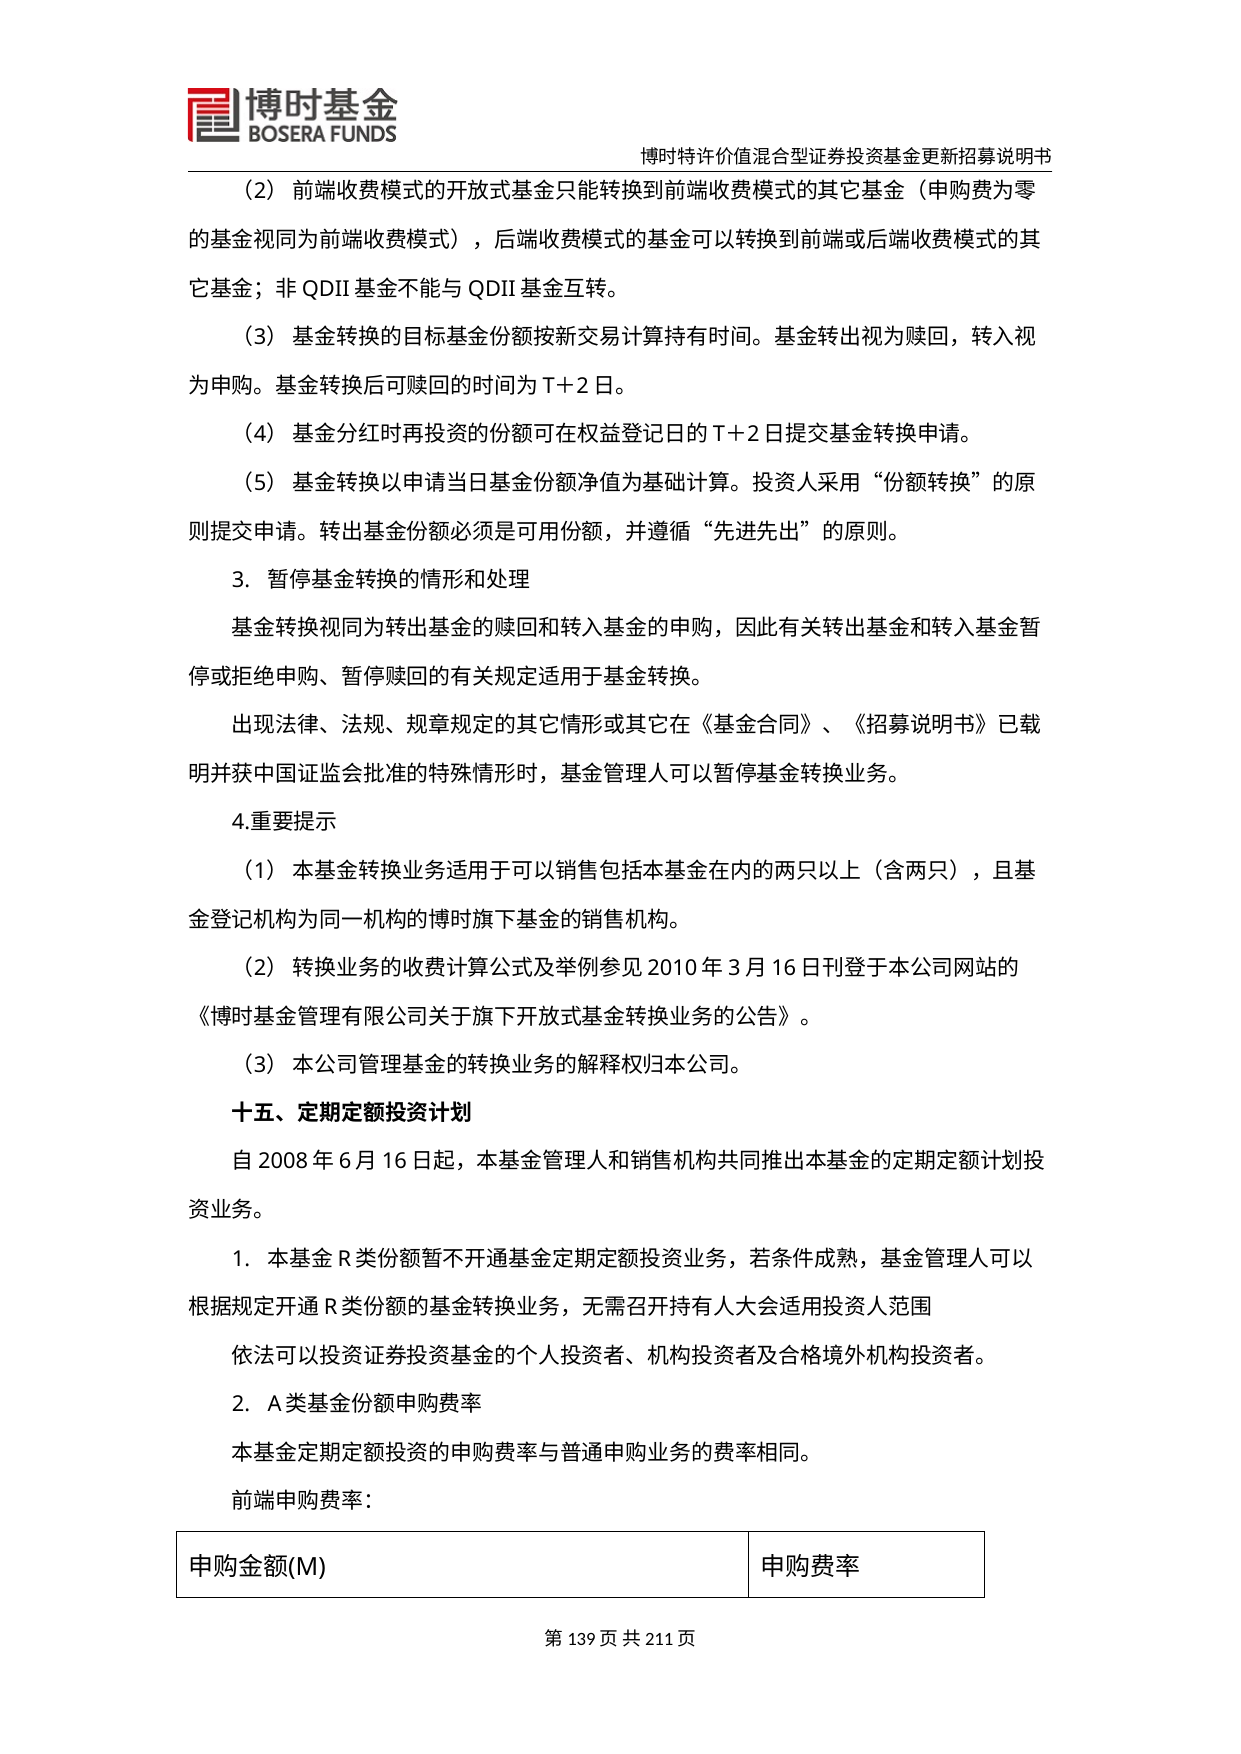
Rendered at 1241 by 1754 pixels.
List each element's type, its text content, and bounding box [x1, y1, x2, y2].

text （2） 转换业务的收费计算公式及举例参见2010年3月16日刊登于本公司网站的《博时基金管理有限公司关于旗下开放式基金转换业务的公告》。 [188, 949, 1052, 1031]
text （2） 前端收费模式的开放式基金只能转换到前端收费模式的其它基金（申购费为零的基金视同为前端收费模式），后端收费模式的基金可以转换到前端或后端收费模式的其它基金；非QDII基金不能与QDII基金互转。 [188, 173, 1052, 303]
text 十五、定期定额投资计划 [188, 1095, 1052, 1127]
text （5） 基金转换以申请当日基金份额净值为基础计算。投资人采用“份额转换”的原则提交申请。转出基金份额必须是可用份额，并遵循“先进先出”的原则。 [188, 464, 1052, 546]
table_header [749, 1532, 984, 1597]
text 出现法律、法规、规章规定的其它情形或其它在《基金合同》、《招募说明书》已载明并获中国证监会批准的特殊情形时，基金管理人可以暂停基金转换业务。 [188, 707, 1052, 788]
text 依法可以投资证券投资基金的个人投资者、机构投资者及合格境外机构投资者。 [188, 1337, 1052, 1370]
text （3） 基金转换的目标基金份额按新交易计算持有时间。基金转出视为赎回，转入视为申购。基金转换后可赎回的时间为T＋2日。 [188, 319, 1052, 400]
text （3） 本公司管理基金的转换业务的解释权归本公司。 [188, 1047, 1052, 1079]
text 1. 本基金R类份额暂不开通基金定期定额投资业务，若条件成熟，基金管理人可以根据规定开通R类份额的基金转换业务，无需召开持有人大会适用投资人范围 [188, 1240, 1052, 1322]
text 4.重要提示 [188, 804, 1052, 837]
text 自2008年6月16日起，本基金管理人和销售机构共同推出本基金的定期定额计划投资业务。 [188, 1143, 1052, 1224]
text 前端申购费率： [188, 1482, 1052, 1515]
text 基金转换视同为转出基金的赎回和转入基金的申购，因此有关转出基金和转入基金暂停或拒绝申购、暂停赎回的有关规定适用于基金转换。 [188, 610, 1052, 691]
picture [187, 88, 398, 142]
text 3. 暂停基金转换的情形和处理 [188, 562, 1052, 594]
text 本基金定期定额投资的申购费率与普通申购业务的费率相同。 [188, 1434, 1052, 1467]
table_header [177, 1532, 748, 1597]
text 2. A类基金份额申购费率 [188, 1386, 1052, 1418]
text （1） 本基金转换业务适用于可以销售包括本基金在内的两只以上（含两只），且基金登记机构为同一机构的博时旗下基金的销售机构。 [188, 852, 1052, 934]
text （4） 基金分红时再投资的份额可在权益登记日的T＋2日提交基金转换申请。 [188, 416, 1052, 449]
